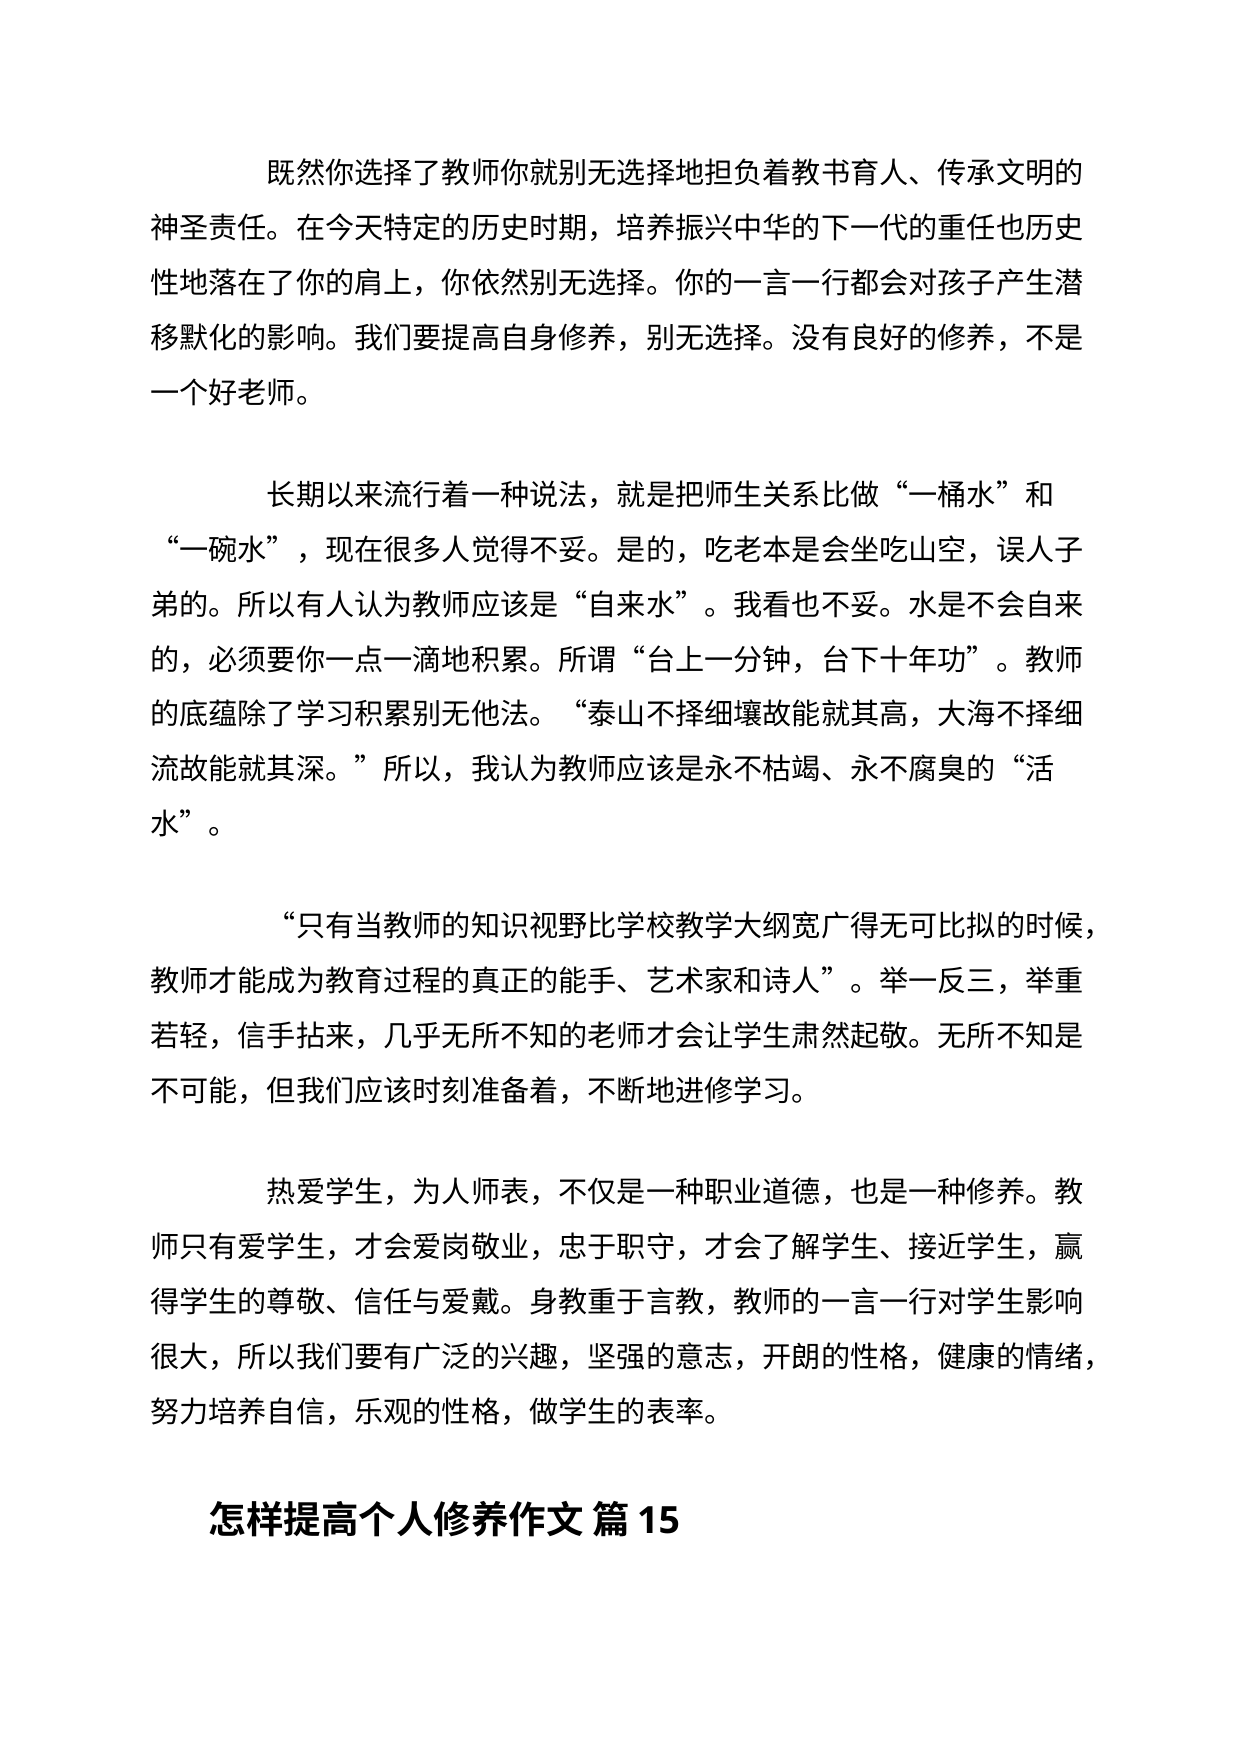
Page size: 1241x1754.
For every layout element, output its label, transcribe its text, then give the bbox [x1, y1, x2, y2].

text 怎样提高个人修养作文 篇15 [150, 1490, 1090, 1545]
text “只有当教师的知识视野比学校教学大纲宽广得无可比拟的时候，教师才能成为教育过程的真正的能手、艺术家和诗人”。举一反三，举重若轻，信手拈来，几乎无所不知的老师才会让学生肃然起敬。无所不知是不可能，但我们应该时刻准备着，不断地进修学习。 [150, 902, 1090, 1109]
text 热爱学生，为人师表，不仅是一种职业道德，也是一种修养。教师只有爱学生，才会爱岗敬业，忠于职守，才会了解学生、接近学生，赢得学生的尊敬、信任与爱戴。身教重于言教，教师的一言一行对学生影响很大，所以我们要有广泛的兴趣，坚强的意志，开朗的性格，健康的情绪，努力培养自信，乐观的性格，做学生的表率。 [150, 1169, 1090, 1431]
text 既然你选择了教师你就别无选择地担负着教书育人、传承文明的神圣责任。在今天特定的历史时期，培养振兴中华的下一代的重任也历史性地落在了你的肩上，你依然别无选择。你的一言一行都会对孩子产生潜移默化的影响。我们要提高自身修养，别无选择。没有良好的修养，不是一个好老师。 [150, 150, 1090, 412]
text 长期以来流行着一种说法，就是把师生关系比做“一桶水”和“一碗水”，现在很多人觉得不妥。是的，吃老本是会坐吃山空，误人子弟的。所以有人认为教师应该是“自来水”。我看也不妥。水是不会自来的，必须要你一点一滴地积累。所谓“台上一分钟，台下十年功”。教师的底蕴除了学习积累别无他法。“泰山不择细壤故能就其高，大海不择细流故能就其深。”所以，我认为教师应该是永不枯竭、永不腐臭的“活水”。 [150, 471, 1090, 843]
